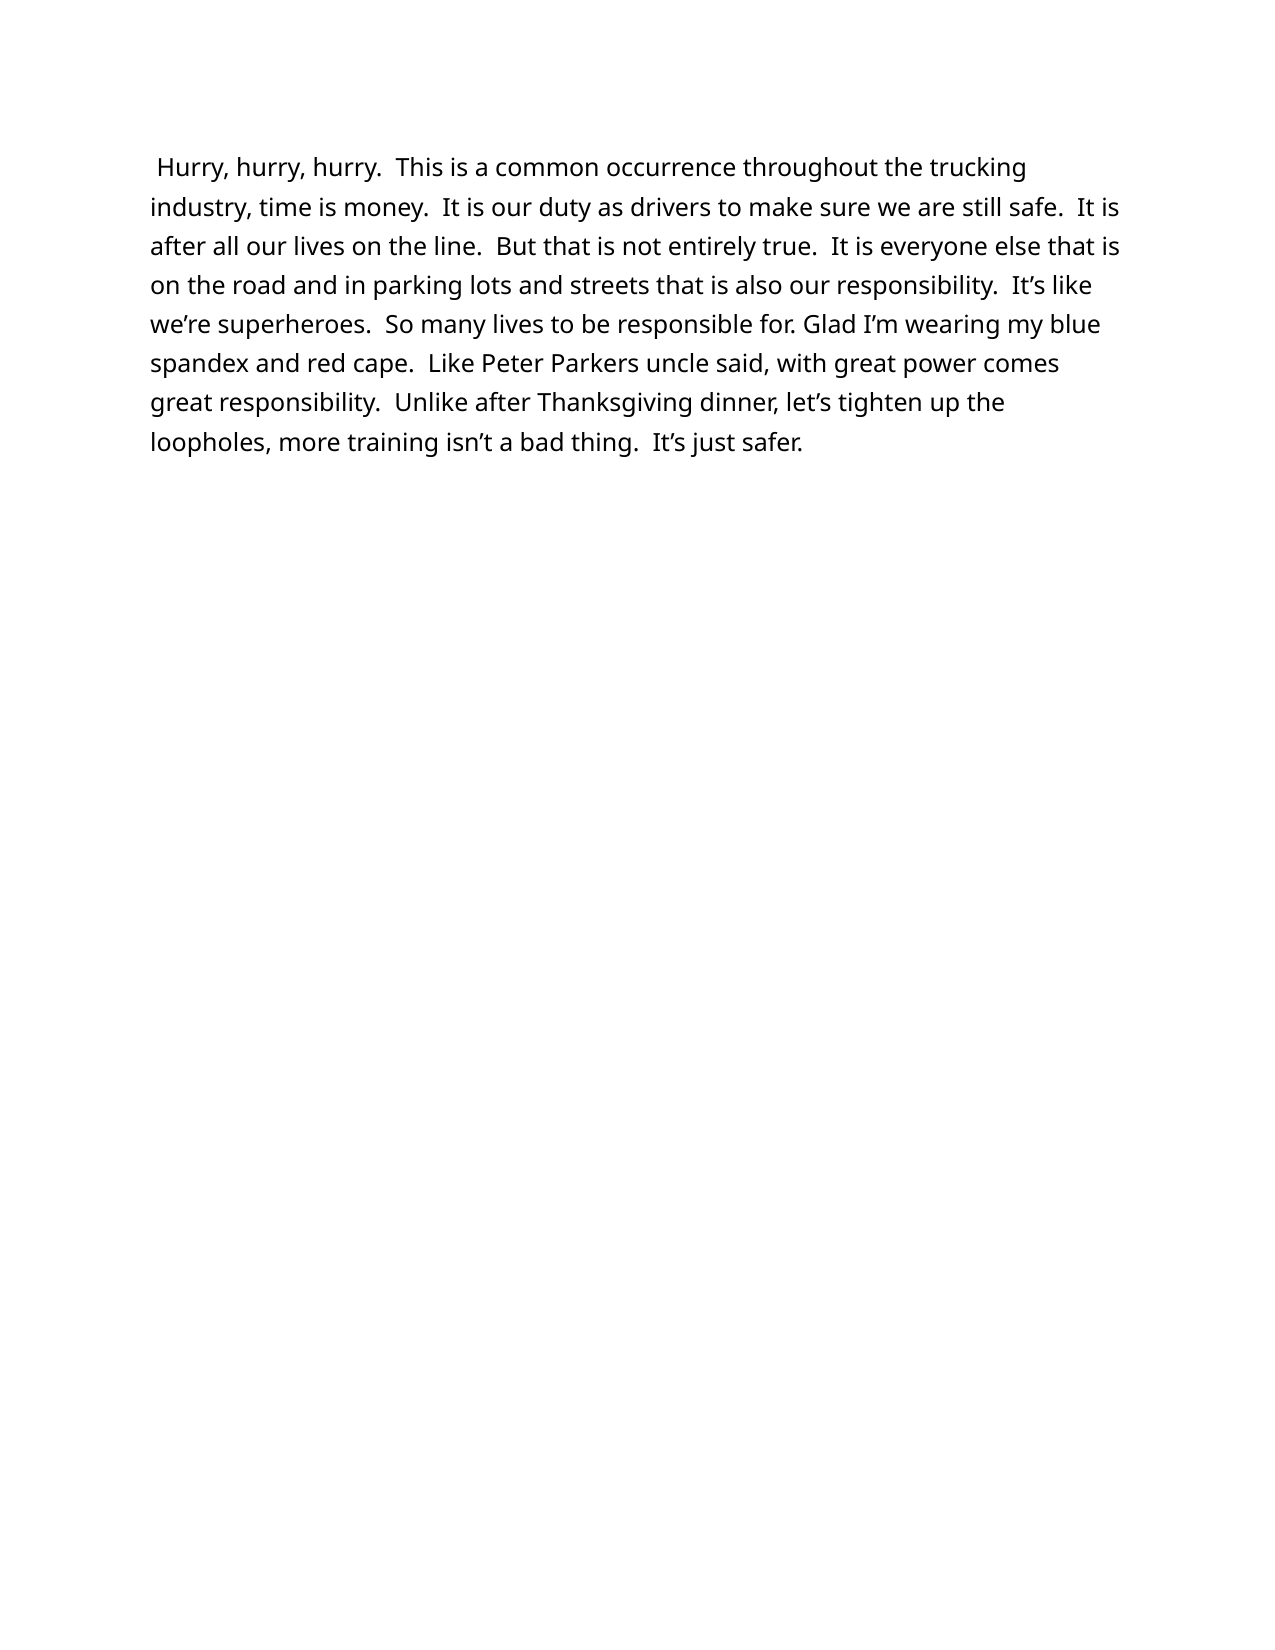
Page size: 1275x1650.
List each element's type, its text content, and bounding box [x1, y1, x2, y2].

text Hurry, hurry, hurry. This is a common occurrence throughout the trucking industry, time is money. It is our duty as drivers to make sure we are still safe. It is after all our lives on the line. But that is not entirely true. It is everyone else that is on the road and in parking lots and streets that is also our responsibility. It’s like we’re superheroes. So many lives to be responsible for. Glad I’m wearing my blue spandex and red cape. Like Peter Parkers uncle said, with great power comes great responsibility. Unlike after Thanksgiving dinner, let’s tighten up the loopholes, more training isn’t a bad thing. It’s just safer. [150, 150, 1125, 458]
